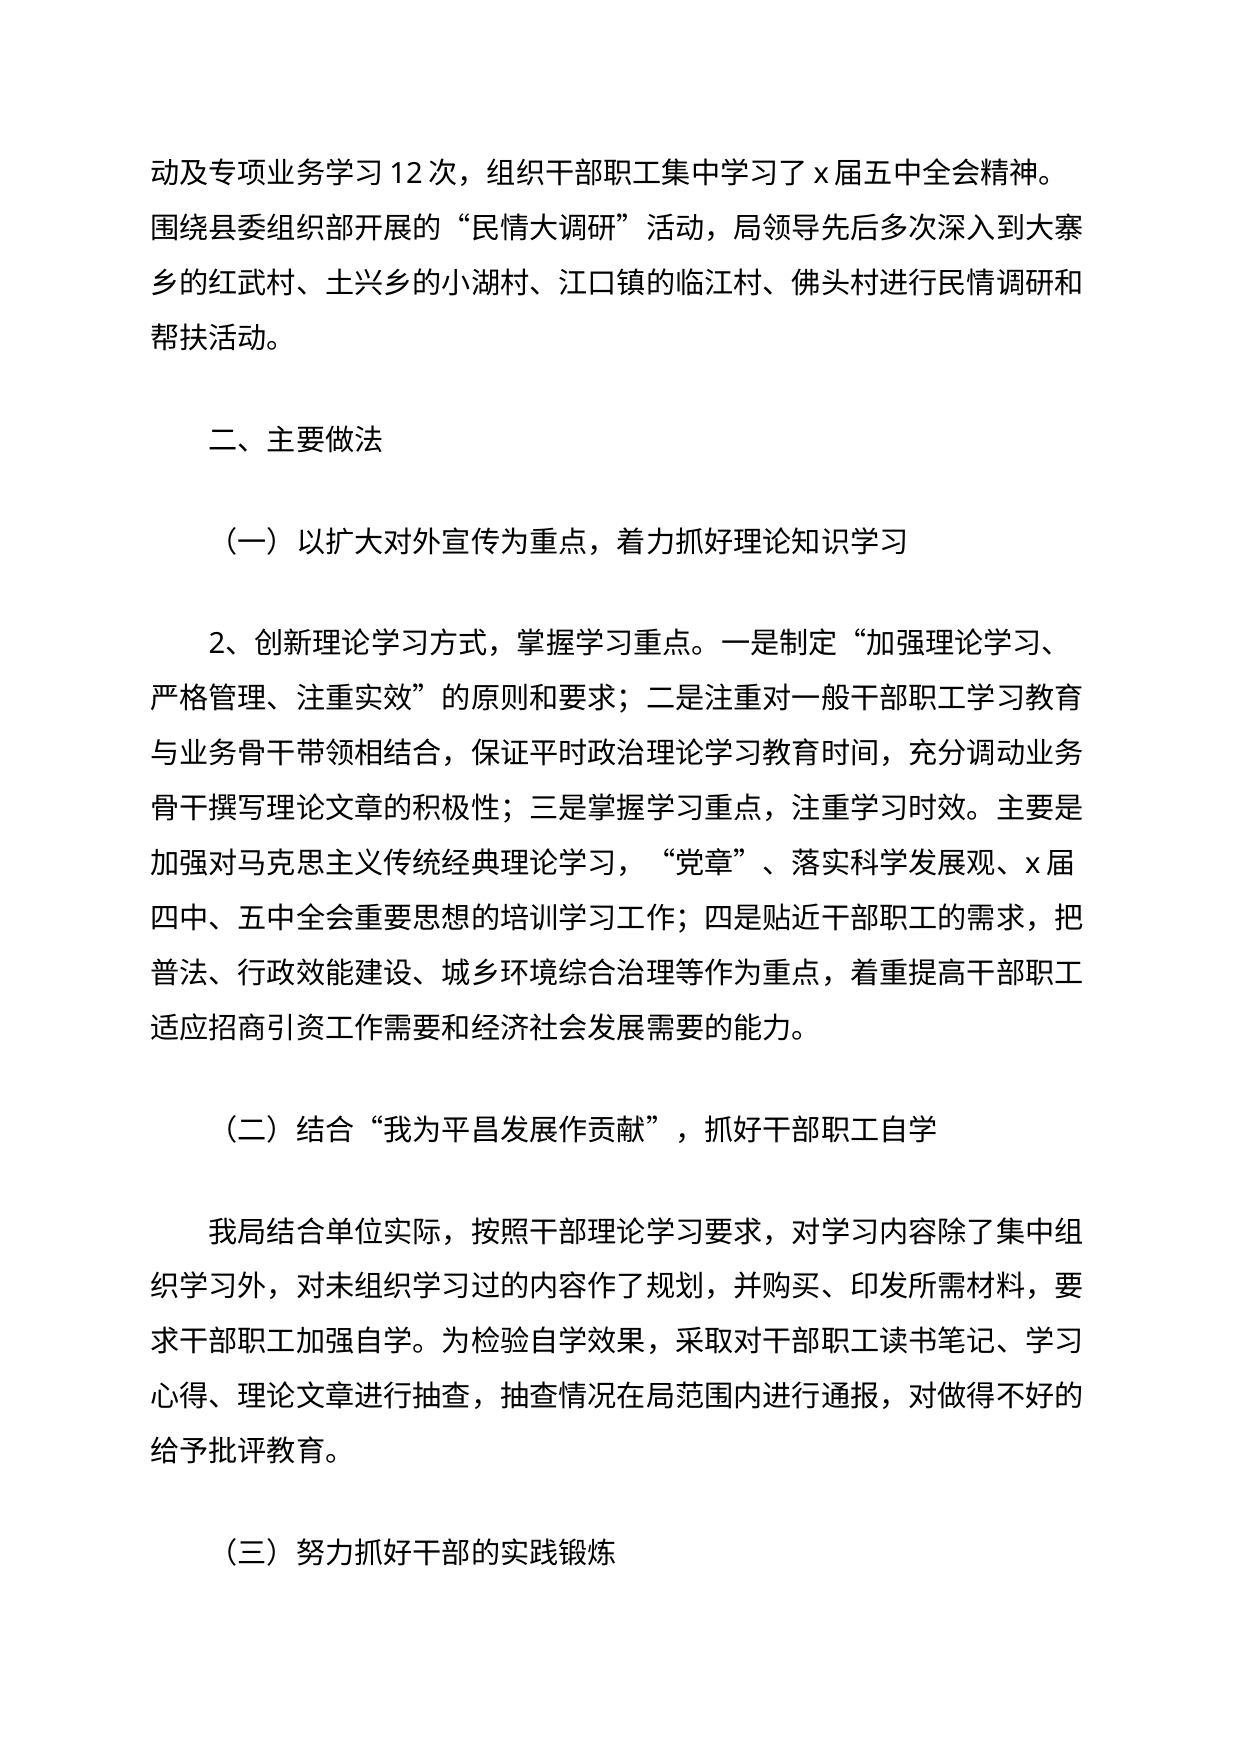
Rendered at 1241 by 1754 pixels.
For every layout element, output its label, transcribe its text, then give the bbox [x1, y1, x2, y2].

text （三）努力抓好干部的实践锻炼 [150, 1529, 1090, 1572]
text （一）以扩大对外宣传为重点，着力抓好理论知识学习 [150, 518, 1090, 561]
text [150, 150, 1090, 357]
text （二）结合“我为平昌发展作贡献”，抓好干部职工自学 [150, 1106, 1090, 1149]
text 2、创新理论学习方式，掌握学习重点。一是制定“加强理论学习、严格管理、注重实效”的原则和要求；二是注重对一般干部职工学习教育与业务骨干带领相结合，保证平时政治理论学习教育时间，充分调动业务骨干撰写理论文章的积极性；三是掌握学习重点，注重学习时效。主要是加强对马克思主义传统经典理论学习，“党章”、落实科学发展观、x届四中、五中全会重要思想的培训学习工作；四是贴近干部职工的需求，把普法、行政效能建设、城乡环境综合治理等作为重点，着重提高干部职工适应招商引资工作需要和经济社会发展需要的能力。 [150, 620, 1090, 1047]
text 二、主要做法 [150, 417, 1090, 459]
text 我局结合单位实际，按照干部理论学习要求，对学习内容除了集中组织学习外，对未组织学习过的内容作了规划，并购买、印发所需材料，要求干部职工加强自学。为检验自学效果，采取对干部职工读书笔记、学习心得、理论文章进行抽查，抽查情况在局范围内进行通报，对做得不好的给予批评教育。 [150, 1208, 1090, 1470]
